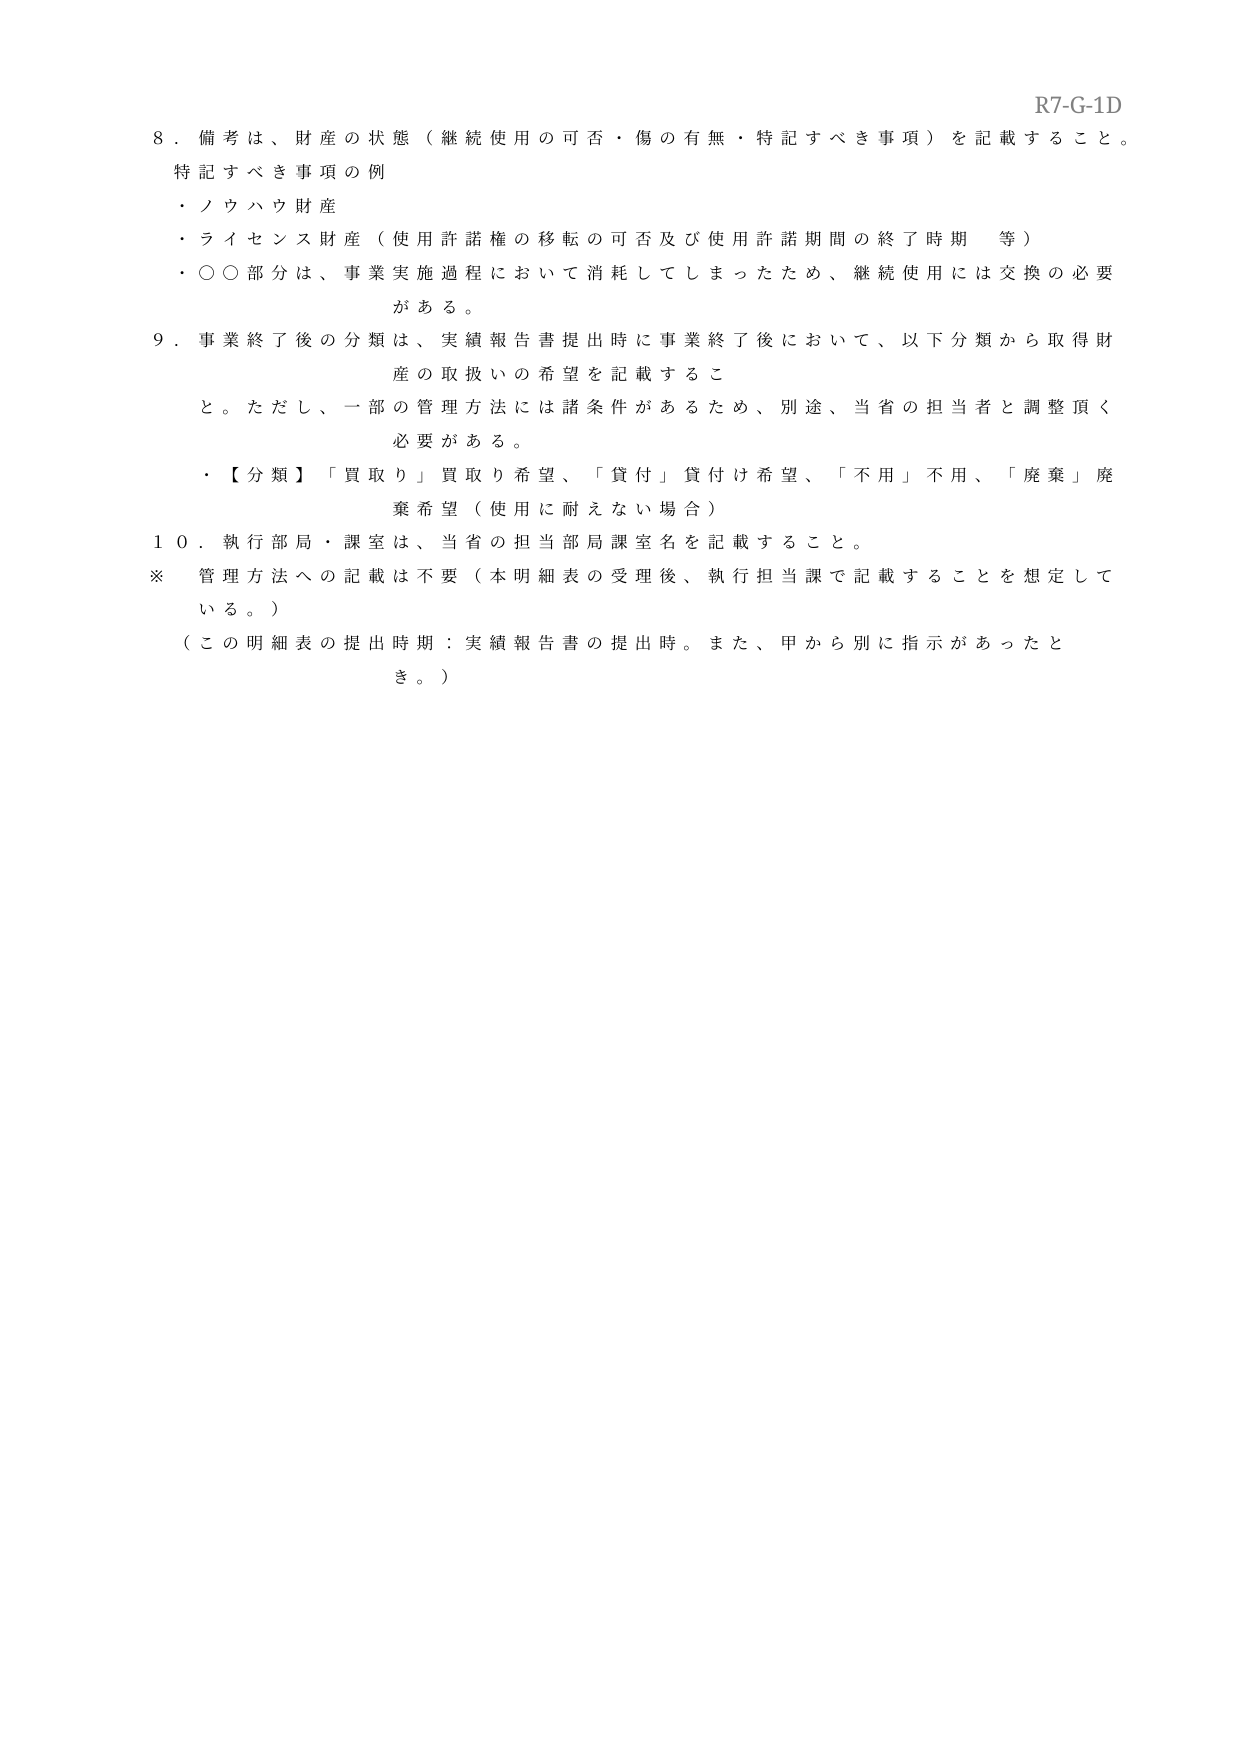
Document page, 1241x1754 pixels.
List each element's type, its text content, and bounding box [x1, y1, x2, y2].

text １０．執行部局・課室は、当省の担当部局課室名を記載すること。 [149, 524, 1120, 558]
text ・ライセンス財産（使用許諾権の移転の可否及び使用許諾期間の終了時期 等） [149, 222, 1120, 255]
text ９．事業終了後の分類は、実績報告書提出時に事業終了後において、以下分類から取得財産の取扱いの希望を記載するこ [149, 323, 1120, 390]
text ・【分類】「買取り」買取り希望、「貸付」貸付け希望、「不用」不用、「廃棄」廃棄希望（使用に耐えない場合） [149, 457, 1120, 524]
text 特記すべき事項の例 [149, 154, 1120, 188]
text ・○○部分は、事業実施過程において消耗してしまったため、継続使用には交換の必要がある。 [149, 255, 1120, 323]
text （この明細表の提出時期：実績報告書の提出時。また、甲から別に指示があったとき。） [170, 626, 1120, 693]
text ・ノウハウ財産 [149, 188, 1120, 222]
text ８．備考は、財産の状態（継続使用の可否・傷の有無・特記すべき事項）を記載すること。 [149, 121, 1120, 154]
text と。ただし、一部の管理方法には諸条件があるため、別途、当省の担当者と調整頂く必要がある。 [174, 390, 1120, 457]
list 管理方法への記載は不要（本明細表の受理後、執行担当課で記載することを想定している。） [149, 558, 1120, 626]
